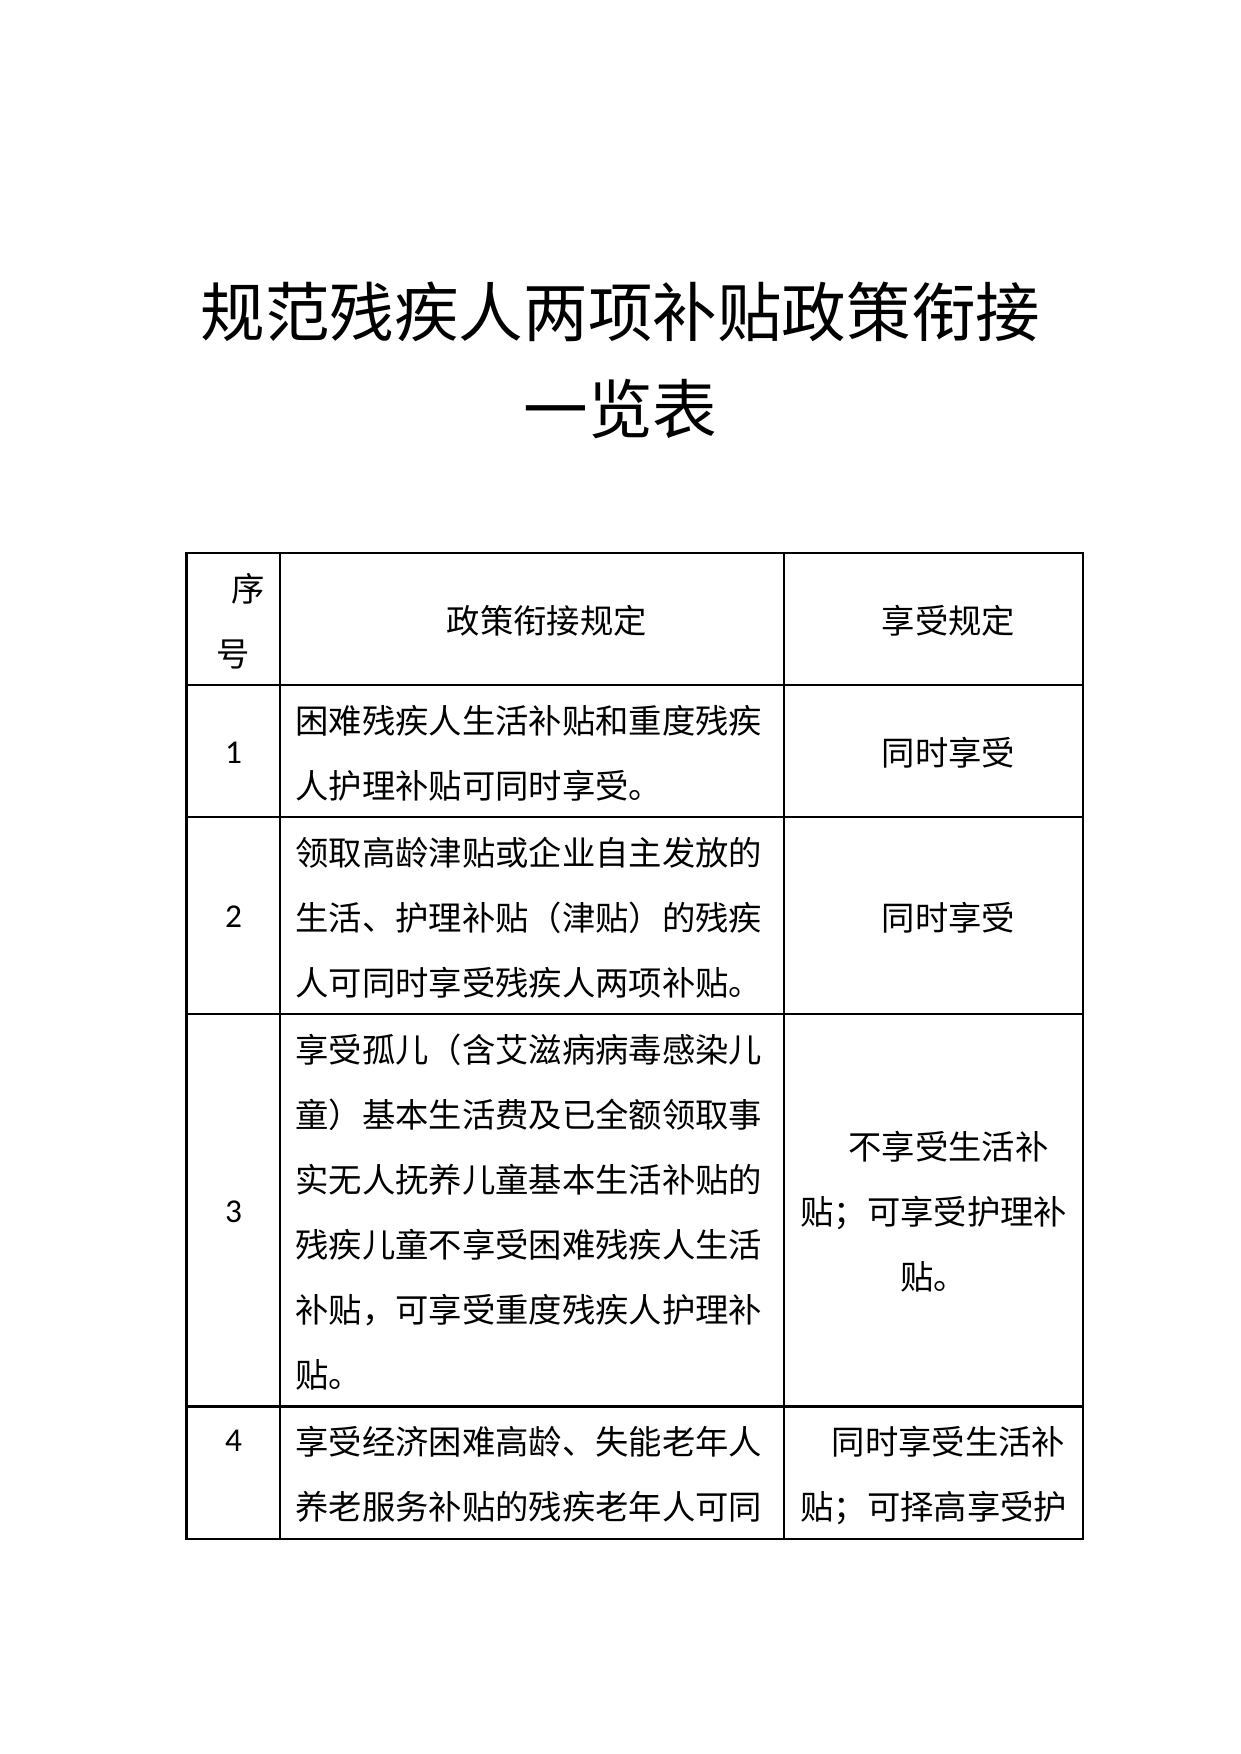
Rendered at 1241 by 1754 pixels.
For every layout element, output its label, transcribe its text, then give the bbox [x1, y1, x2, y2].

table_cell 3 [188, 1015, 279, 1405]
table_cell 1 [188, 686, 279, 816]
table_header 政策衔接规定 [281, 554, 783, 684]
table_cell 同时享受 [785, 686, 1082, 816]
table_cell 困难残疾人生活补贴和重度残疾人护理补贴可同时享受。 [281, 686, 783, 816]
table_cell 领取高龄津贴或企业自主发放的生活、护理补贴（津贴）的残疾人可同时享受残疾人两项补贴。 [281, 818, 783, 1013]
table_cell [281, 1408, 783, 1537]
table_cell 享受孤儿（含艾滋病病毒感染儿童）基本生活费及已全额领取事实无人抚养儿童基本生活补贴的残疾儿童不享受困难残疾人生活补贴，可享受重度残疾人护理补贴。 [281, 1015, 783, 1405]
text 规范残疾人两项补贴政策衔接一览表 [187, 162, 1053, 454]
table_header 享受规定 [785, 554, 1082, 684]
table_cell 同时享受 [785, 818, 1082, 1013]
table_header 序号 [188, 554, 279, 684]
table_cell 4 [188, 1408, 279, 1537]
table_cell 不享受生活补贴；可享受护理补贴。 [785, 1015, 1082, 1405]
table_cell 2 [188, 818, 279, 1013]
table_cell 同时享受生活补贴；可择高享受护理补贴。 [785, 1408, 1082, 1537]
